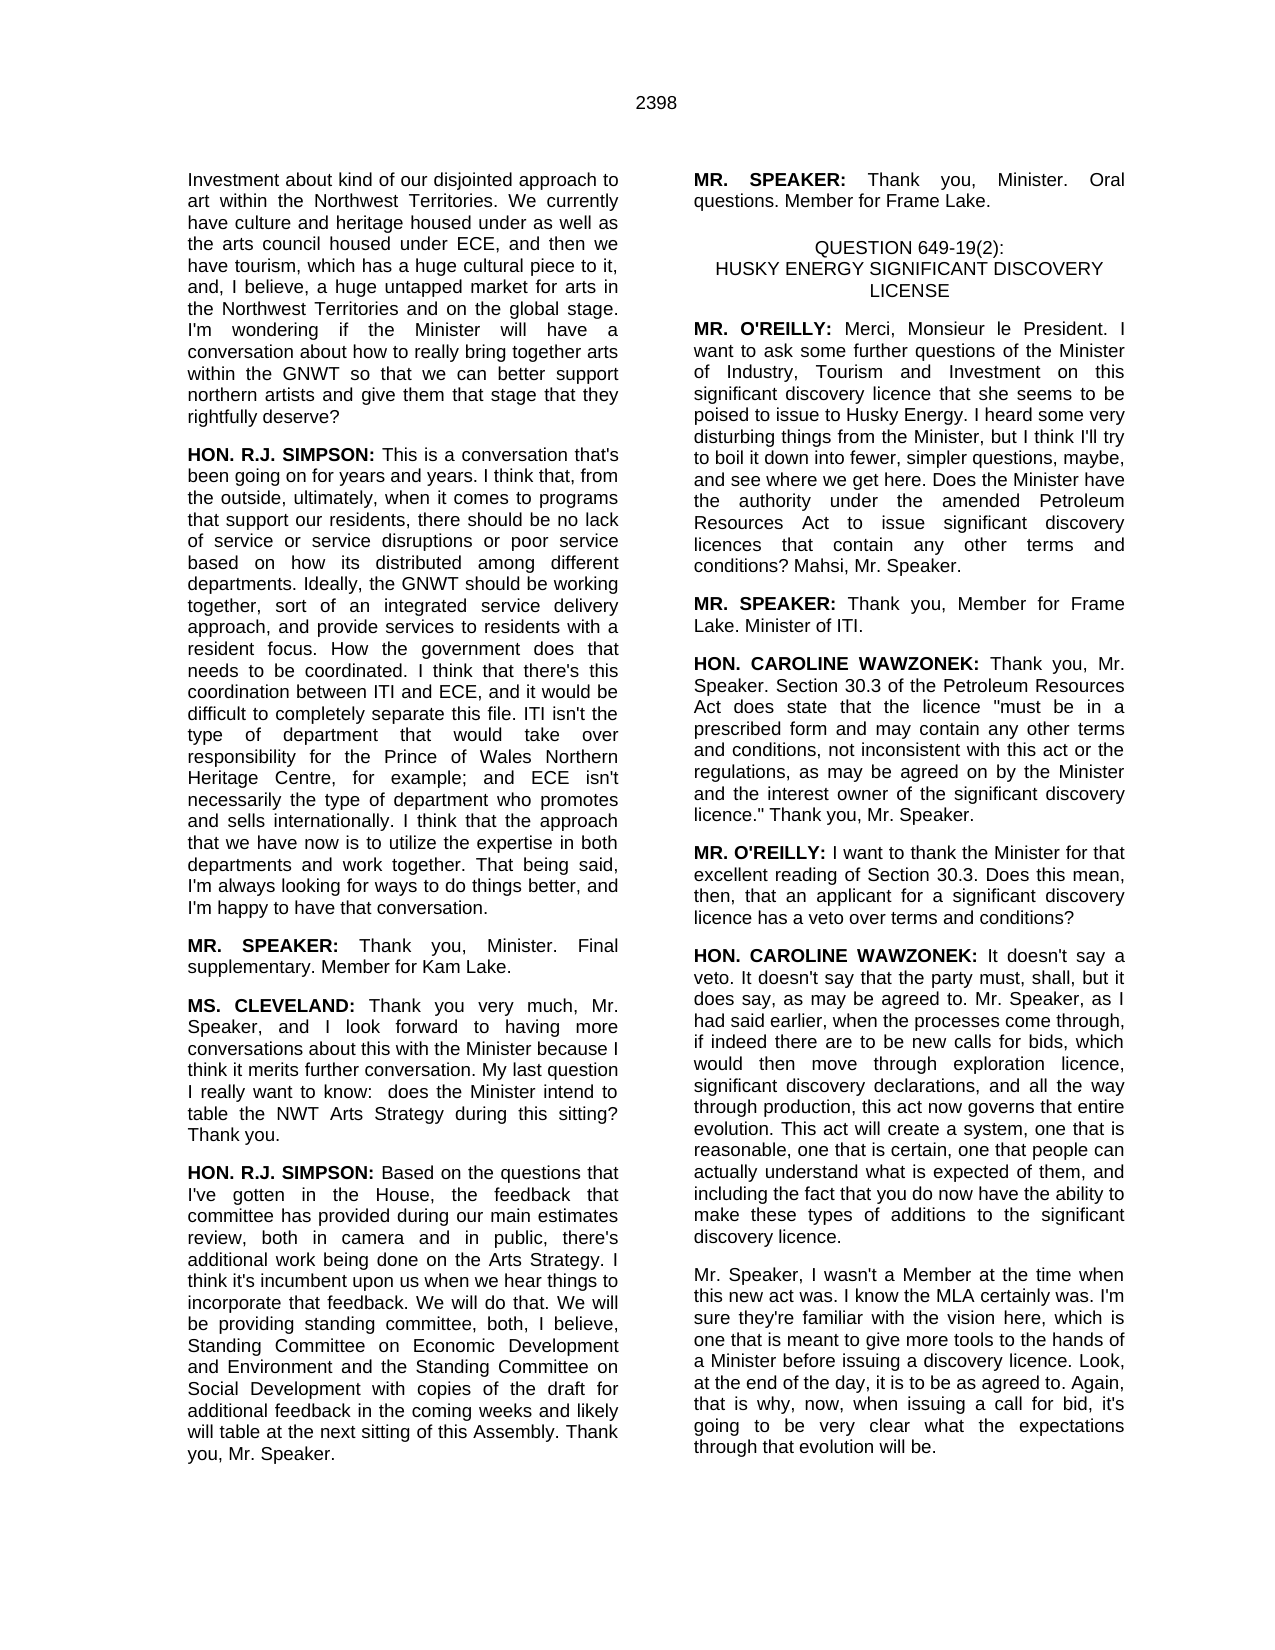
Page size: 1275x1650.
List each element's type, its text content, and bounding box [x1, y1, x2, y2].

text MR. O'REILLY: Merci, Monsieur le President. I want to ask some further questions of the Minister of Industry, Tourism and Investment on this significant discovery licence that she seems to be poised to issue to Husky Energy. I heard some very disturbing things from the Minister, but I think I'll try to boil it down into fewer, simpler questions, maybe, and see where we get here. Does the Minister have the authority under the amended Petroleum Resources Act to issue significant discovery licences that contain any other terms and conditions? Mahsi, Mr. Speaker. [694, 318, 1125, 577]
text MR. SPEAKER: Thank you, Minister. Oral questions. Member for Frame Lake. [694, 168, 1125, 211]
text HON. CAROLINE WAWZONEK: Thank you, Mr. Speaker. Section 30.3 of the Petroleum Resources Act does state that the licence "must be in a prescribed form and may contain any other terms and conditions, not inconsistent with this act or the regulations, as may be agreed on by the Minister and the interest owner of the significant discovery licence." Thank you, Mr. Speaker. [694, 653, 1125, 826]
text MR. SPEAKER: Thank you, Minister. Final supplementary. Member for Kam Lake. [187, 935, 619, 978]
subtitle Question 649-19(2): Husky Energy Significant Discovery License [694, 236, 1125, 301]
text MR. O'REILLY: I want to thank the Minister for that excellent reading of Section 30.3. Does this mean, then, that an applicant for a significant discovery licence has a veto over terms and conditions? [694, 842, 1125, 928]
text HON. R.J. SIMPSON: Based on the questions that I've gotten in the House, the feedback that committee has provided during our main estimates review, both in camera and in public, there's additional work being done on the Arts Strategy. I think it's incumbent upon us when we hear things to incorporate that feedback. We will do that. We will be providing standing committee, both, I believe, Standing Committee on Economic Development and Environment and the Standing Committee on Social Development with copies of the draft for additional feedback in the coming weeks and likely will table at the next sitting of this Assembly. Thank you, Mr. Speaker. [187, 1162, 619, 1464]
text HON. R.J. SIMPSON: This is a conversation that's been going on for years and years. I think that, from the outside, ultimately, when it comes to programs that support our residents, there should be no lack of service or service disruptions or poor service based on how its distributed among different departments. Ideally, the GNWT should be working together, sort of an integrated service delivery approach, and provide services to residents with a resident focus. How the government does that needs to be coordinated. I think that there's this coordination between ITI and ECE, and it would be difficult to completely separate this file. ITI isn't the type of department that would take over responsibility for the Prince of Wales Northern Heritage Centre, for example; and ECE isn't necessarily the type of department who promotes and sells internationally. I think that the approach that we have now is to utilize the expertise in both departments and work together. That being said, I'm always looking for ways to do things better, and I'm happy to have that conversation. [187, 444, 619, 918]
text MS. CLEVELAND: Thank you very much, Mr. Speaker, and I look forward to having more conversations about this with the Minister because I think it merits further conversation. My last question I really want to know: does the Minister intend to table the NWT Arts Strategy during this sitting? Thank you. [187, 994, 619, 1146]
text Mr. Speaker, I wasn't a Member at the time when this new act was. I know the MLA certainly was. I'm sure they're familiar with the vision here, which is one that is meant to give more tools to the hands of a Minister before issuing a discovery licence. Look, at the end of the day, it is to be as agreed to. Again, that is why, now, when issuing a call for bid, it's going to be very clear what the expectations through that evolution will be. [694, 1264, 1125, 1458]
text MR. SPEAKER: Thank you, Member for Frame Lake. Minister of ITI. [694, 593, 1125, 636]
text HON. CAROLINE WAWZONEK: It doesn't say a veto. It doesn't say that the party must, shall, but it does say, as may be agreed to. Mr. Speaker, as I had said earlier, when the processes come through, if indeed there are to be new calls for bids, which would then move through exploration licence, significant discovery declarations, and all the way through production, this act now governs that entire evolution. This act will create a system, one that is reasonable, one that is certain, one that people can actually understand what is expected of them, and including the fact that you do now have the ability to make these types of additions to the significant discovery licence. [694, 945, 1125, 1247]
